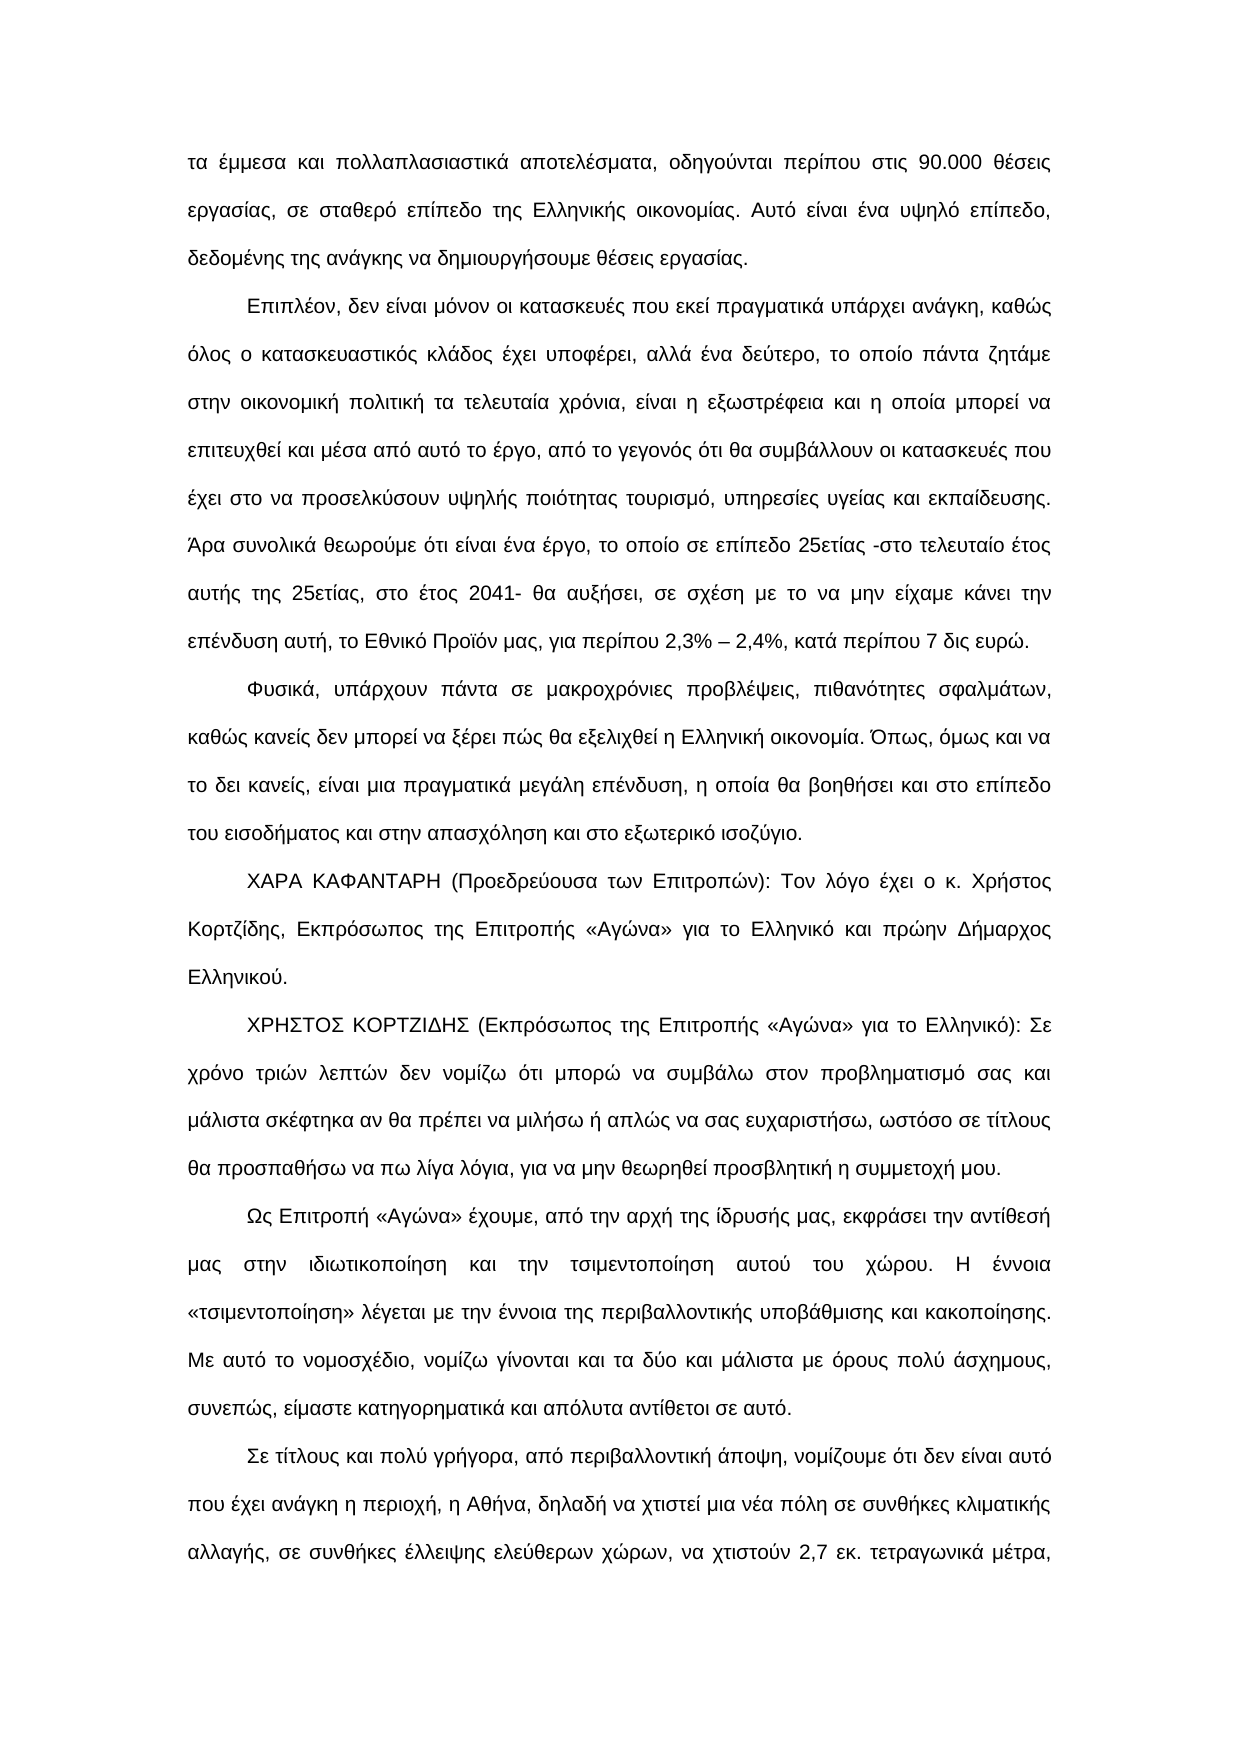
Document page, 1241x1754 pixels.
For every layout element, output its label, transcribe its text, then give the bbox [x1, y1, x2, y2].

text ΧΡΗΣΤΟΣ ΚΟΡΤΖΙΔΗΣ (Εκπρόσωπος της Επιτροπής «Αγώνα» για το Ελληνικό): Σε χρόνο τριών λεπτών δεν νομίζω ότι μπορώ να συμβάλω στον προβληματισμό σας και μάλιστα σκέφτηκα αν θα πρέπει να μιλήσω ή απλώς να σας ευχαριστήσω, ωστόσο σε τίτλους θα προσπαθήσω να πω λίγα λόγια, για να μην θεωρηθεί προσβλητική η συμμετοχή μου. [187, 1012, 1053, 1180]
text ΧΑΡΑ ΚΑΦΑΝΤΑΡΗ (Προεδρεύουσα των Επιτροπών): Τον λόγο έχει ο κ. Χρήστος Κορτζίδης, Εκπρόσωπος της Επιτροπής «Αγώνα» για το Ελληνικό και πρώην Δήμαρχος Ελληνικού. [187, 869, 1053, 988]
text Επιπλέον, δεν είναι μόνον οι κατασκευές που εκεί πραγματικά υπάρχει ανάγκη, καθώς όλος ο κατασκευαστικός κλάδος έχει υποφέρει, αλλά ένα δεύτερο, το οποίο πάντα ζητάμε στην οικονομική πολιτική τα τελευταία χρόνια, είναι η εξωστρέφεια και η οποία μπορεί να επιτευχθεί και μέσα από αυτό το έργο, από το γεγονός ότι θα συμβάλλουν οι κατασκευές που έχει στο να προσελκύσουν υψηλής ποιότητας τουρισμό, υπηρεσίες υγείας και εκπαίδευσης. Άρα συνολικά θεωρούμε ότι είναι ένα έργο, το οποίο σε επίπεδο 25ετίας -στο τελευταίο έτος αυτής της 25ετίας, στο έτος 2041- θα αυξήσει, σε σχέση με το να μην είχαμε κάνει την επένδυση αυτή, το Εθνικό Προϊόν μας, για περίπου 2,3% – 2,4%, κατά περίπου 7 δις ευρώ. [187, 294, 1053, 653]
text Φυσικά, υπάρχουν πάντα σε μακροχρόνιες προβλέψεις, πιθανότητες σφαλμάτων, καθώς κανείς δεν μπορεί να ξέρει πώς θα εξελιχθεί η Ελληνική οικονομία. Όπως, όμως και να το δει κανείς, είναι μια πραγματικά μεγάλη επένδυση, η οποία θα βοηθήσει και στο επίπεδο του εισοδήματος και στην απασχόληση και στο εξωτερικό ισοζύγιο. [187, 677, 1053, 845]
text Ως Επιτροπή «Αγώνα» έχουμε, από την αρχή της ίδρυσής μας, εκφράσει την αντίθεσή μας στην ιδιωτικοποίηση και την τσιμεντοποίηση αυτού του χώρου. Η έννοια «τσιμεντοποίηση» λέγεται με την έννοια της περιβαλλοντικής υποβάθμισης και κακοποίησης. Με αυτό το νομοσχέδιο, νομίζω γίνονται και τα δύο και μάλιστα με όρους πολύ άσχημους, συνεπώς, είμαστε κατηγορηματικά και απόλυτα αντίθετοι σε αυτό. [187, 1204, 1053, 1420]
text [187, 150, 1053, 270]
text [187, 1444, 1053, 1563]
